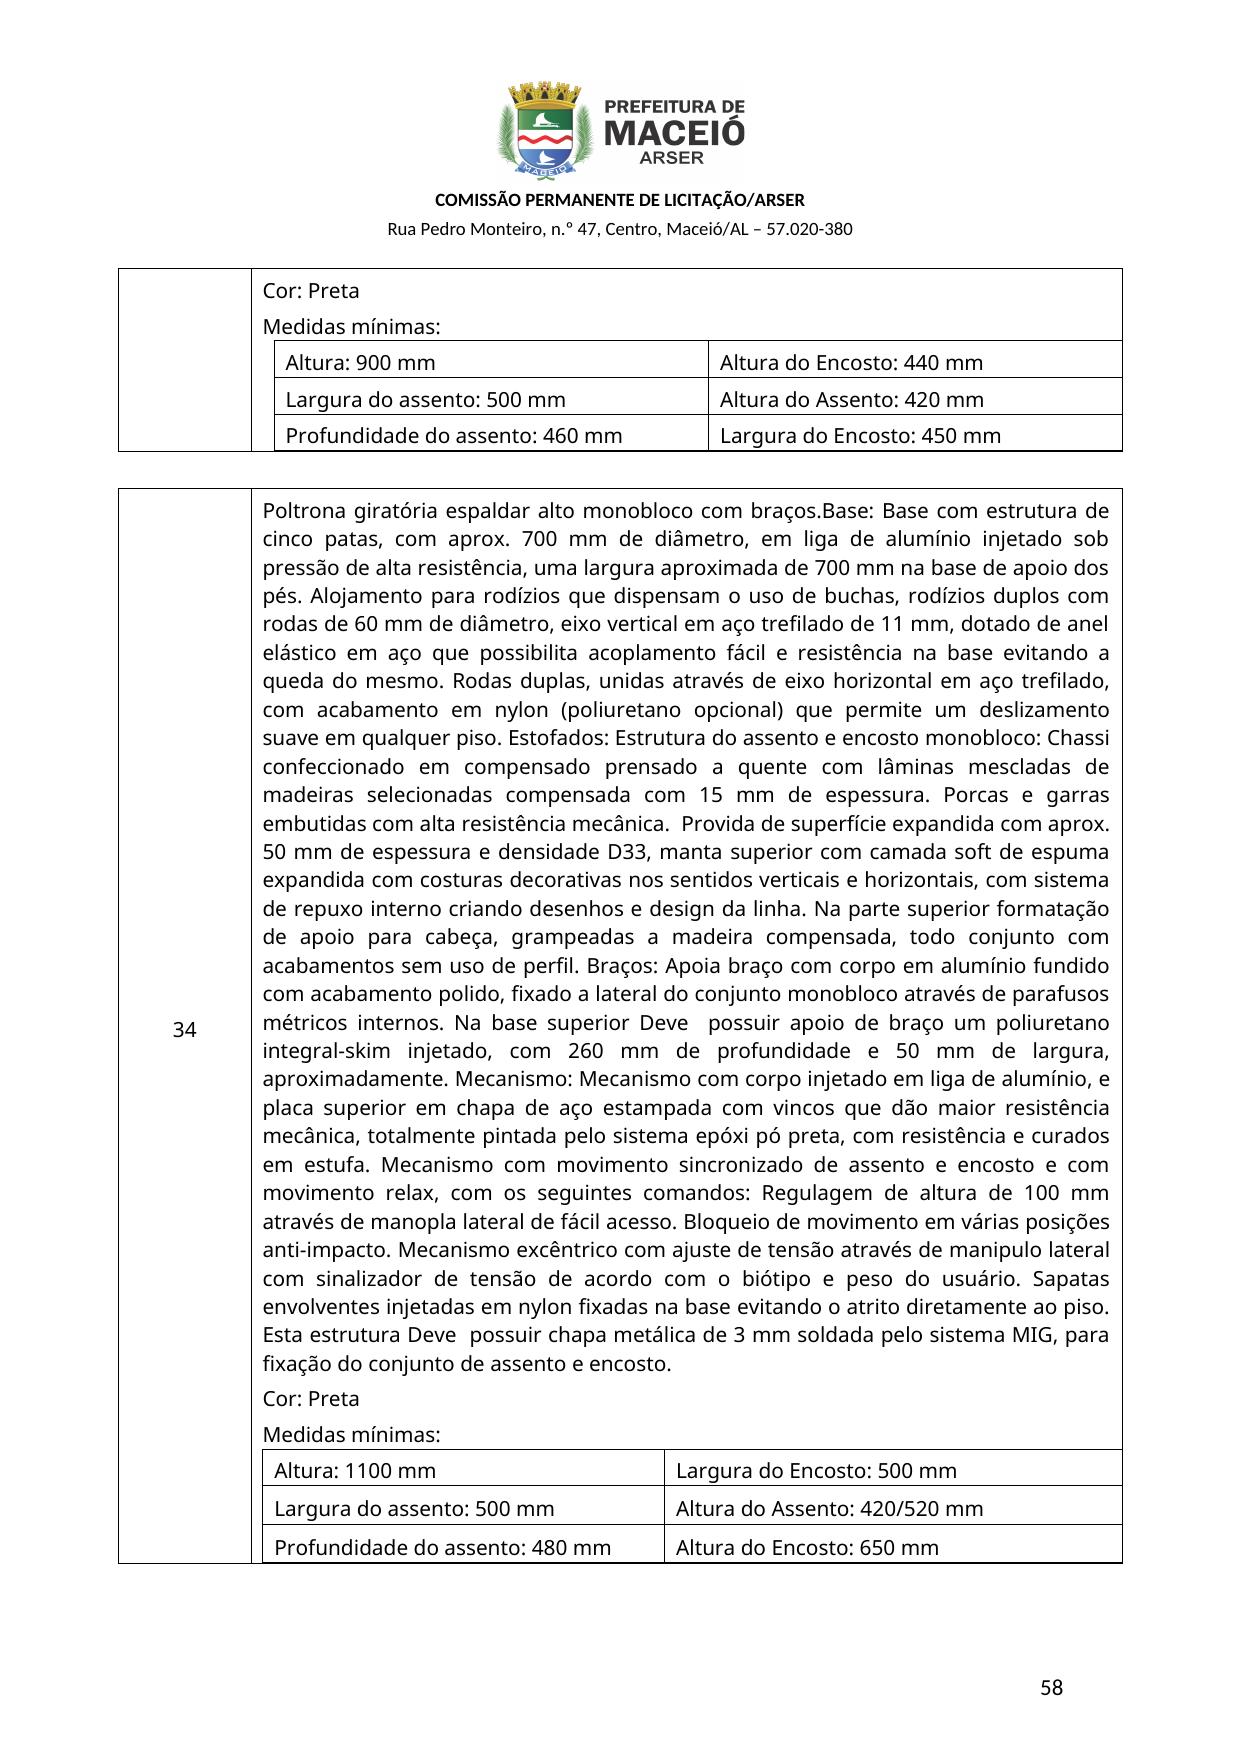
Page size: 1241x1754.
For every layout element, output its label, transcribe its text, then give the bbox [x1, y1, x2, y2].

table_header Poltrona giratória espaldar alto monobloco com braços.Base: Base com estrutura de cinco patas, com aprox. 700 mm de diâmetro, em liga de alumínio injetado sob pressão de alta resistência, uma largura aproximada de 700 mm na base de apoio dos pés. Alojamento para rodízios que dispensam o uso de buchas, rodízios duplos com rodas de 60 mm de diâmetro, eixo vertical em aço trefilado de 11 mm, dotado de anel elástico em aço que possibilita acoplamento fácil e resistência na base evitando a queda do mesmo. Rodas duplas, unidas através de eixo horizontal em aço trefilado, com acabamento em nylon (poliuretano opcional) que permite um deslizamento suave em qualquer piso. Estofados: Estrutura do assento e encosto monobloco: Chassi confeccionado em compensado prensado a quente com lâminas mescladas de madeiras selecionadas compensada com 15 mm de espessura. Porcas e garras embutidas com alta resistência mecânica. Provida de superfície expandida com aprox. 50 mm de espessura e densidade D33, manta superior com camada soft de espuma expandida com costuras decorativas nos sentidos verticais e horizontais, com sistema de repuxo interno criando desenhos e design da linha. Na parte superior formatação de apoio para cabeça, grampeadas a madeira compensada, todo conjunto com acabamentos sem uso de perfil. Braços: Apoia braço com corpo em alumínio fundido com acabamento polido, fixado a lateral do conjunto monobloco através de parafusos métricos internos. Na base superior Deve possuir apoio de braço um poliuretano integral-skim injetado, com 260 mm de profundidade e 50 mm de largura, aproximadamente. Mecanismo: Mecanismo com corpo injetado em liga de alumínio, e placa superior em chapa de aço estampada com vincos que dão maior resistência mecânica, totalmente pintada pelo sistema epóxi pó preta, com resistência e curados em estufa. Mecanismo com movimento sincronizado de assento e encosto e com movimento relax, com os seguintes comandos: Regulagem de altura de 100 mm através de manopla lateral de fácil acesso. Bloqueio de movimento em várias posições anti-impacto. Mecanismo excêntrico com ajuste de tensão através de manipulo lateral com sinalizador de tensão de acordo com o biótipo e peso do usuário. Sapatas envolventes injetadas em nylon fixadas na base evitando o atrito diretamente ao piso. Esta estrutura Deve possuir chapa metálica de 3 mm soldada pelo sistema MIG, para fixação do conjunto de assento e encosto. Cor: Preta Medidas mínimas: [252, 489, 1122, 1563]
table_header 34 [119, 489, 251, 1563]
table_cell 33 [119, 269, 251, 451]
picture [495, 80, 745, 182]
